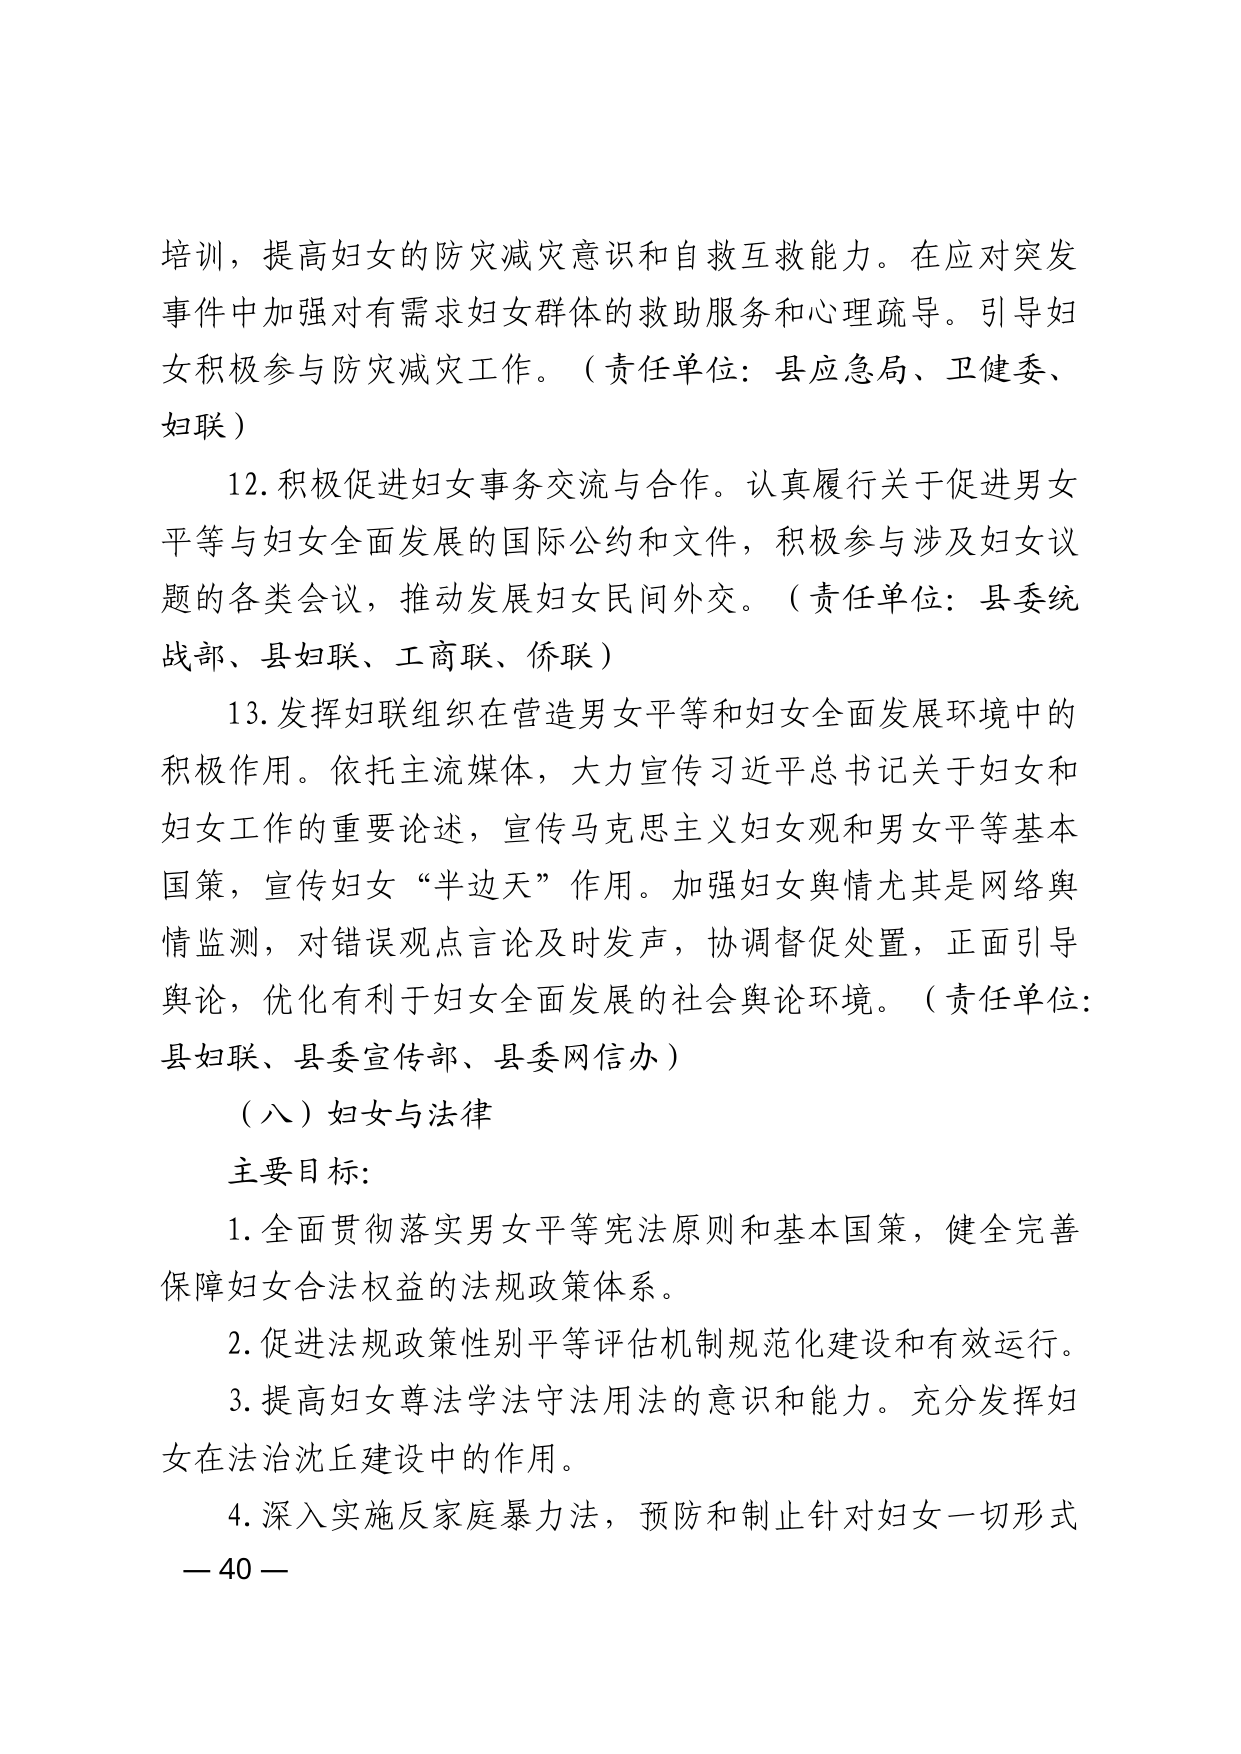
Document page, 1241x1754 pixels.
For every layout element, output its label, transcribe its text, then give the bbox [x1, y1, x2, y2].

text （八）妇女与法律 [159, 1074, 1081, 1131]
text 1.全面贯彻落实男女平等宪法原则和基本国策，健全完善保障妇女合法权益的法规政策体系。 [159, 1188, 1081, 1303]
text 3.提高妇女尊法学法守法用法的意识和能力。充分发挥妇女在法治沈丘建设中的作用。 [159, 1360, 1081, 1475]
text 12.积极促进妇女事务交流与合作。认真履行关于促进男女平等与妇女全面发展的国际公约和文件，积极参与涉及妇女议题的各类会议，推动发展妇女民间外交。（责任单位：县委统战部、县妇联、工商联、侨联） [159, 444, 1081, 673]
text 主要目标： [159, 1131, 1081, 1188]
text 2.促进法规政策性别平等评估机制规范化建设和有效运行。 [159, 1303, 1081, 1360]
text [159, 214, 1081, 444]
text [159, 1475, 1081, 1532]
text 13.发挥妇联组织在营造男女平等和妇女全面发展环境中的积极作用。依托主流媒体，大力宣传习近平总书记关于妇女和妇女工作的重要论述，宣传马克思主义妇女观和男女平等基本国策，宣传妇女“半边天”作用。加强妇女舆情尤其是网络舆情监测，对错误观点言论及时发声，协调督促处置，正面引导舆论，优化有利于妇女全面发展的社会舆论环境。（责任单位：县妇联、县委宣传部、县委网信办） [159, 673, 1081, 1074]
